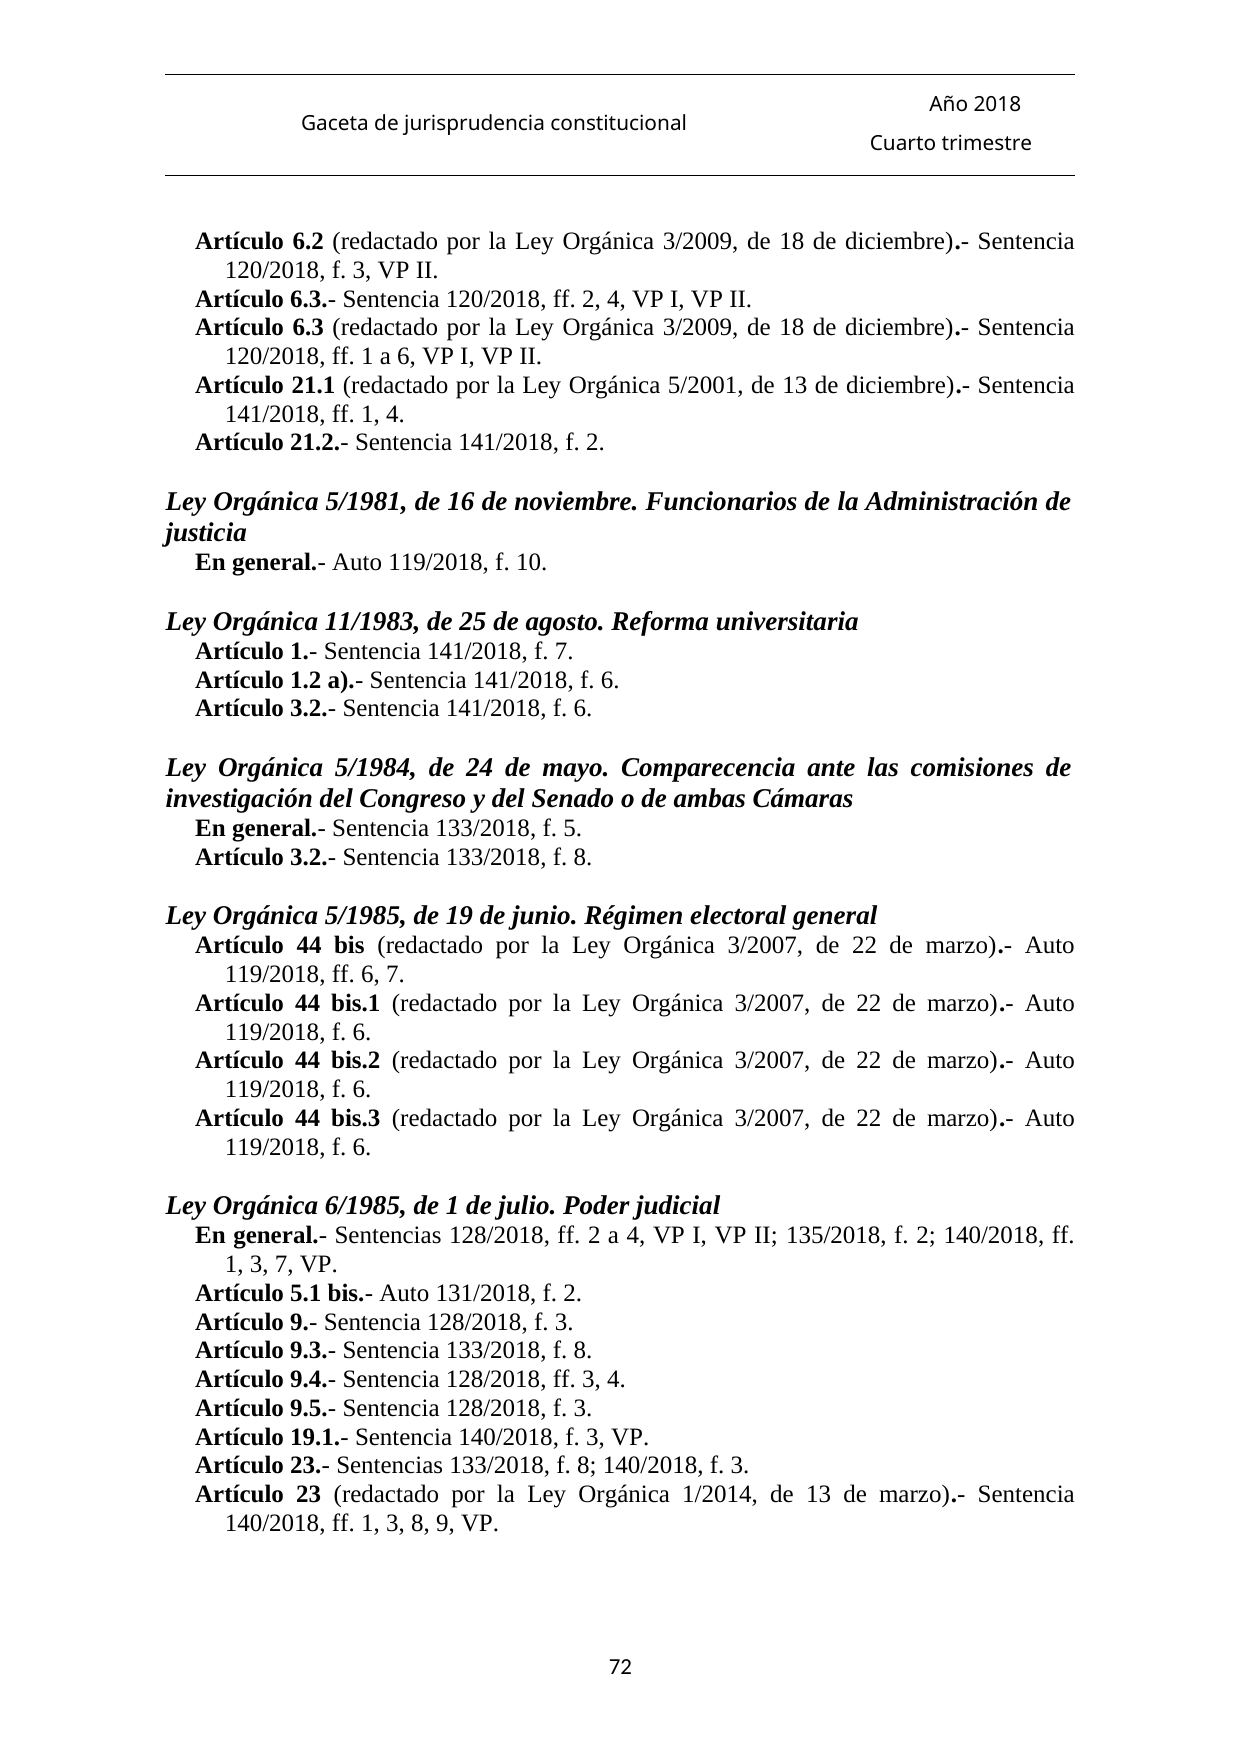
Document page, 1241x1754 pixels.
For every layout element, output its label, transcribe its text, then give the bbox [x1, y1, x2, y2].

text Artículo 23.- Sentencias 133/2018, f. 8; 140/2018, f. 3. [195, 1451, 1075, 1479]
text Artículo 19.1.- Sentencia 140/2018, f. 3, VP. [195, 1422, 1075, 1451]
text Ley Orgánica 6/1985, de 1 de julio. Poder judicial [165, 1189, 1075, 1221]
text Artículo 9.- Sentencia 128/2018, f. 3. [195, 1307, 1075, 1336]
text Artículo 44 bis.3 (redactado por la Ley Orgánica 3/2007, de 22 de marzo).- Auto 119/2018, f. 6. [195, 1103, 1075, 1161]
text Artículo 21.2.- Sentencia 141/2018, f. 2. [195, 427, 1075, 456]
text Artículo 23 (redactado por la Ley Orgánica 1/2014, de 13 de marzo).- Sentencia 140/2018, ff. 1, 3, 8, 9, VP. [195, 1479, 1075, 1537]
text Artículo 44 bis.2 (redactado por la Ley Orgánica 3/2007, de 22 de marzo).- Auto 119/2018, f. 6. [195, 1046, 1075, 1103]
text Ley Orgánica 5/1985, de 19 de junio. Régimen electoral general [165, 899, 1075, 931]
text Artículo 1.- Sentencia 141/2018, f. 7. [195, 636, 1075, 665]
text Artículo 44 bis.1 (redactado por la Ley Orgánica 3/2007, de 22 de marzo).- Auto 119/2018, f. 6. [195, 988, 1075, 1046]
text Artículo 9.4.- Sentencia 128/2018, ff. 3, 4. [195, 1364, 1075, 1393]
text Artículo 9.5.- Sentencia 128/2018, f. 3. [195, 1393, 1075, 1422]
text En general.- Sentencias 128/2018, ff. 2 a 4, VP I, VP II; 135/2018, f. 2; 140/2018, ff. 1, 3, 7, VP. [195, 1221, 1075, 1278]
text Artículo 9.3.- Sentencia 133/2018, f. 8. [195, 1336, 1075, 1364]
text Artículo 6.3.- Sentencia 120/2018, ff. 2, 4, VP I, VP II. [195, 284, 1075, 312]
text Artículo 3.2.- Sentencia 141/2018, f. 6. [195, 693, 1075, 722]
text Ley Orgánica 11/1983, de 25 de agosto. Reforma universitaria [165, 605, 1075, 636]
text Artículo 44 bis (redactado por la Ley Orgánica 3/2007, de 22 de marzo).- Auto 119/2018, ff. 6, 7. [195, 931, 1075, 988]
text En general.- Sentencia 133/2018, f. 5. [195, 813, 1075, 842]
text Artículo 5.1 bis.- Auto 131/2018, f. 2. [195, 1278, 1075, 1307]
text Artículo 21.1 (redactado por la Ley Orgánica 5/2001, de 13 de diciembre).- Sentencia 141/2018, ff. 1, 4. [195, 370, 1075, 427]
text En general.- Auto 119/2018, f. 10. [195, 547, 1075, 576]
text Ley Orgánica 5/1984, de 24 de mayo. Comparecencia ante las comisiones de investigación del Congreso y del Senado o de ambas Cámaras [165, 751, 1075, 813]
text Artículo 6.2 (redactado por la Ley Orgánica 3/2009, de 18 de diciembre).- Sentencia 120/2018, f. 3, VP II. [195, 226, 1075, 284]
text Ley Orgánica 5/1981, de 16 de noviembre. Funcionarios de la Administración de justicia [165, 485, 1075, 547]
text Artículo 3.2.- Sentencia 133/2018, f. 8. [195, 842, 1075, 871]
text Artículo 1.2 a).- Sentencia 141/2018, f. 6. [195, 665, 1075, 693]
text Artículo 6.3 (redactado por la Ley Orgánica 3/2009, de 18 de diciembre).- Sentencia 120/2018, ff. 1 a 6, VP I, VP II. [195, 312, 1075, 370]
